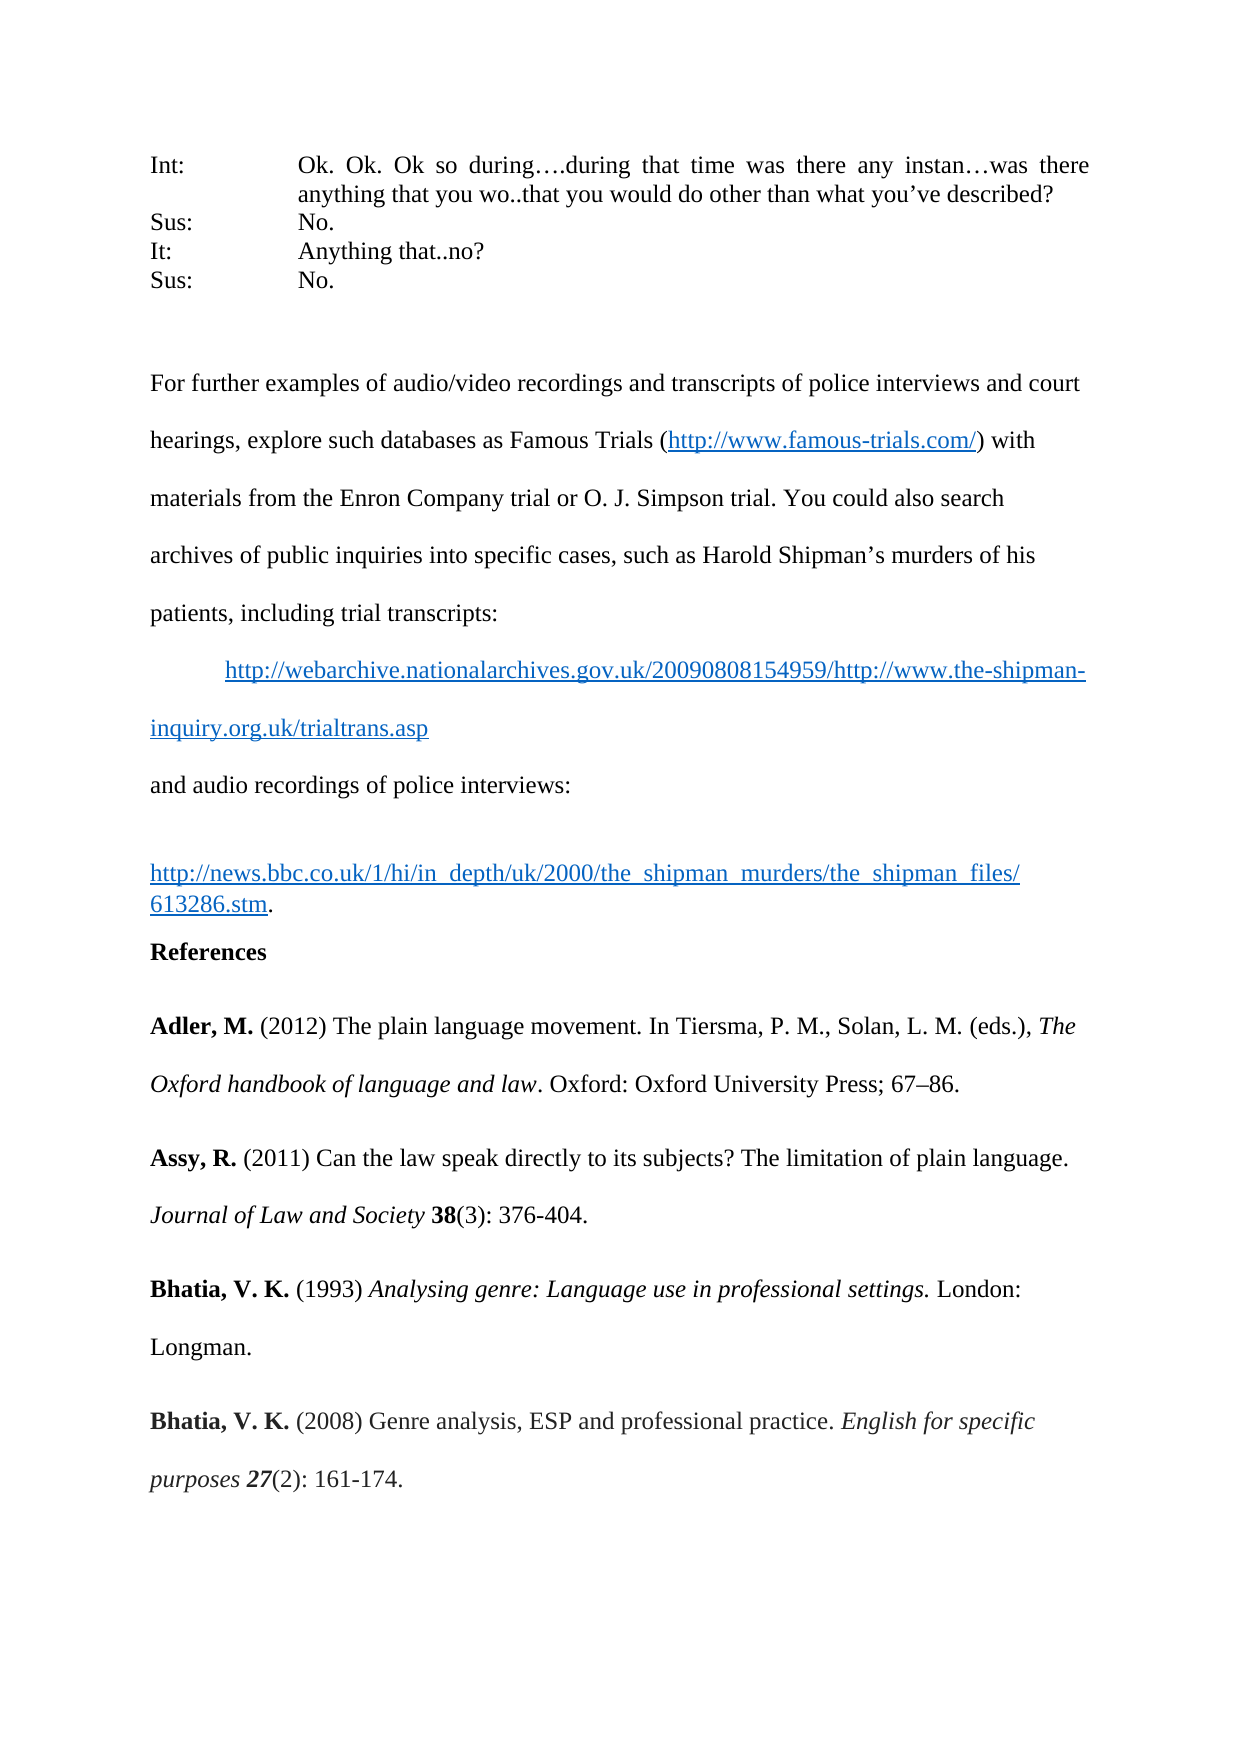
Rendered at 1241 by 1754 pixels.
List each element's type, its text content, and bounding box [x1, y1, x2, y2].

text Bhatia, V. K. (1993) Analysing genre: Language use in professional settings. London: Longman. [150, 1274, 1090, 1361]
text http://news.bbc.co.uk/1/hi/in_depth/uk/2000/the_shipman_murders/the_shipman_files/613286.stm. [150, 828, 1090, 918]
text References [150, 937, 1090, 966]
text Assy, R. (2011) Can the law speak directly to its subjects? The limitation of plain language. Journal of Law and Society 38(3): 376-404. [150, 1143, 1090, 1229]
text Adler, M. (2012) The plain language movement. In Tiersma, P. M., Solan, L. M. (eds.), The Oxford handbook of language and law. Oxford: Oxford University Press; 67–86. [150, 1011, 1090, 1097]
text Int: Ok. Ok. Ok so during….during that time was there any instan…was there anything that you wo..that you would do other than what you’ve described? [150, 150, 1090, 207]
text http://webarchive.nationalarchives.gov.uk/20090808154959/http://www.the-shipman-inquiry.org.uk/trialtrans.asp [150, 655, 1090, 742]
text It: Anything that..no? [150, 236, 1090, 265]
text Bhatia, V. K. (2008) Genre analysis, ESP and professional practice. English for specific purposes 27(2): 161-174. [150, 1406, 1090, 1492]
text Sus: No. [150, 265, 1090, 294]
text For further examples of audio/video recordings and transcripts of police interviews and court hearings, explore such databases as Famous Trials (http://www.famous-trials.com/) with materials from the Enron Company trial or O. J. Simpson trial. You could also search archives of public inquiries into specific cases, such as Harold Shipman’s murders of his patients, including trial transcripts: [150, 368, 1090, 627]
text and audio recordings of police interviews: [150, 770, 1090, 799]
text Sus: No. [150, 207, 1090, 236]
